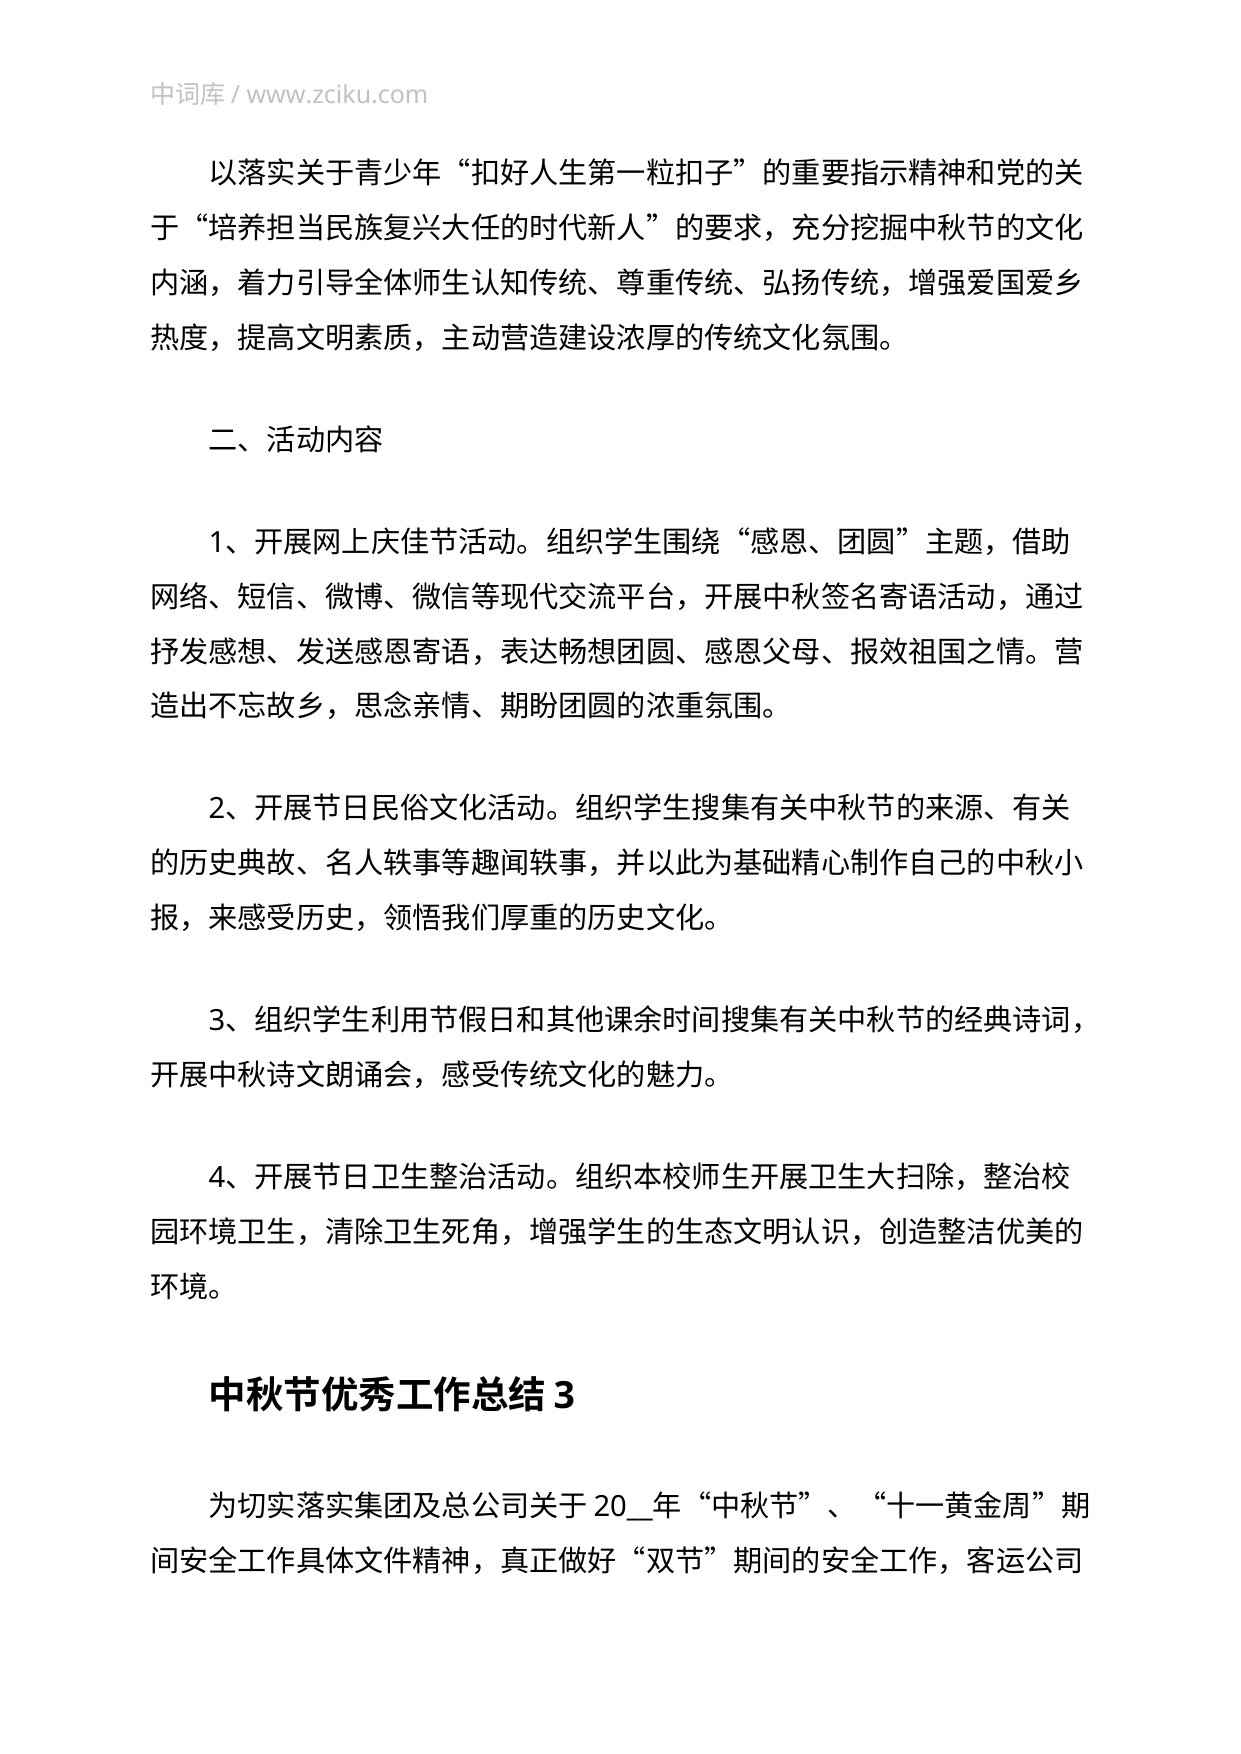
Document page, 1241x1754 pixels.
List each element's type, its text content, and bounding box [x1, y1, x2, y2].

text 以落实关于青少年“扣好人生第一粒扣子”的重要指示精神和党的关于“培养担当民族复兴大任的时代新人”的要求，充分挖掘中秋节的文化内涵，着力引导全体师生认知传统、尊重传统、弘扬传统，增强爱国爱乡热度，提高文明素质，主动营造建设浓厚的传统文化氛围。 [150, 150, 1090, 357]
text 中秋节优秀工作总结3 [150, 1365, 1090, 1419]
text 2、开展节日民俗文化活动。组织学生搜集有关中秋节的来源、有关的历史典故、名人轶事等趣闻轶事，并以此为基础精心制作自己的中秋小报，来感受历史，领悟我们厚重的历史文化。 [150, 785, 1090, 937]
text 4、开展节日卫生整治活动。组织本校师生开展卫生大扫除，整治校园环境卫生，清除卫生死角，增强学生的生态文明认识，创造整洁优美的环境。 [150, 1153, 1090, 1305]
text 1、开展网上庆佳节活动。组织学生围绕“感恩、团圆”主题，借助网络、短信、微博、微信等现代交流平台，开展中秋签名寄语活动，通过抒发感想、发送感恩寄语，表达畅想团圆、感恩父母、报效祖国之情。营造出不忘故乡，思念亲情、期盼团圆的浓重氛围。 [150, 518, 1090, 725]
text 二、活动内容 [150, 416, 1090, 459]
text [150, 1482, 1090, 1580]
text 3、组织学生利用节假日和其他课余时间搜集有关中秋节的经典诗词，开展中秋诗文朗诵会，感受传统文化的魅力。 [150, 996, 1090, 1094]
